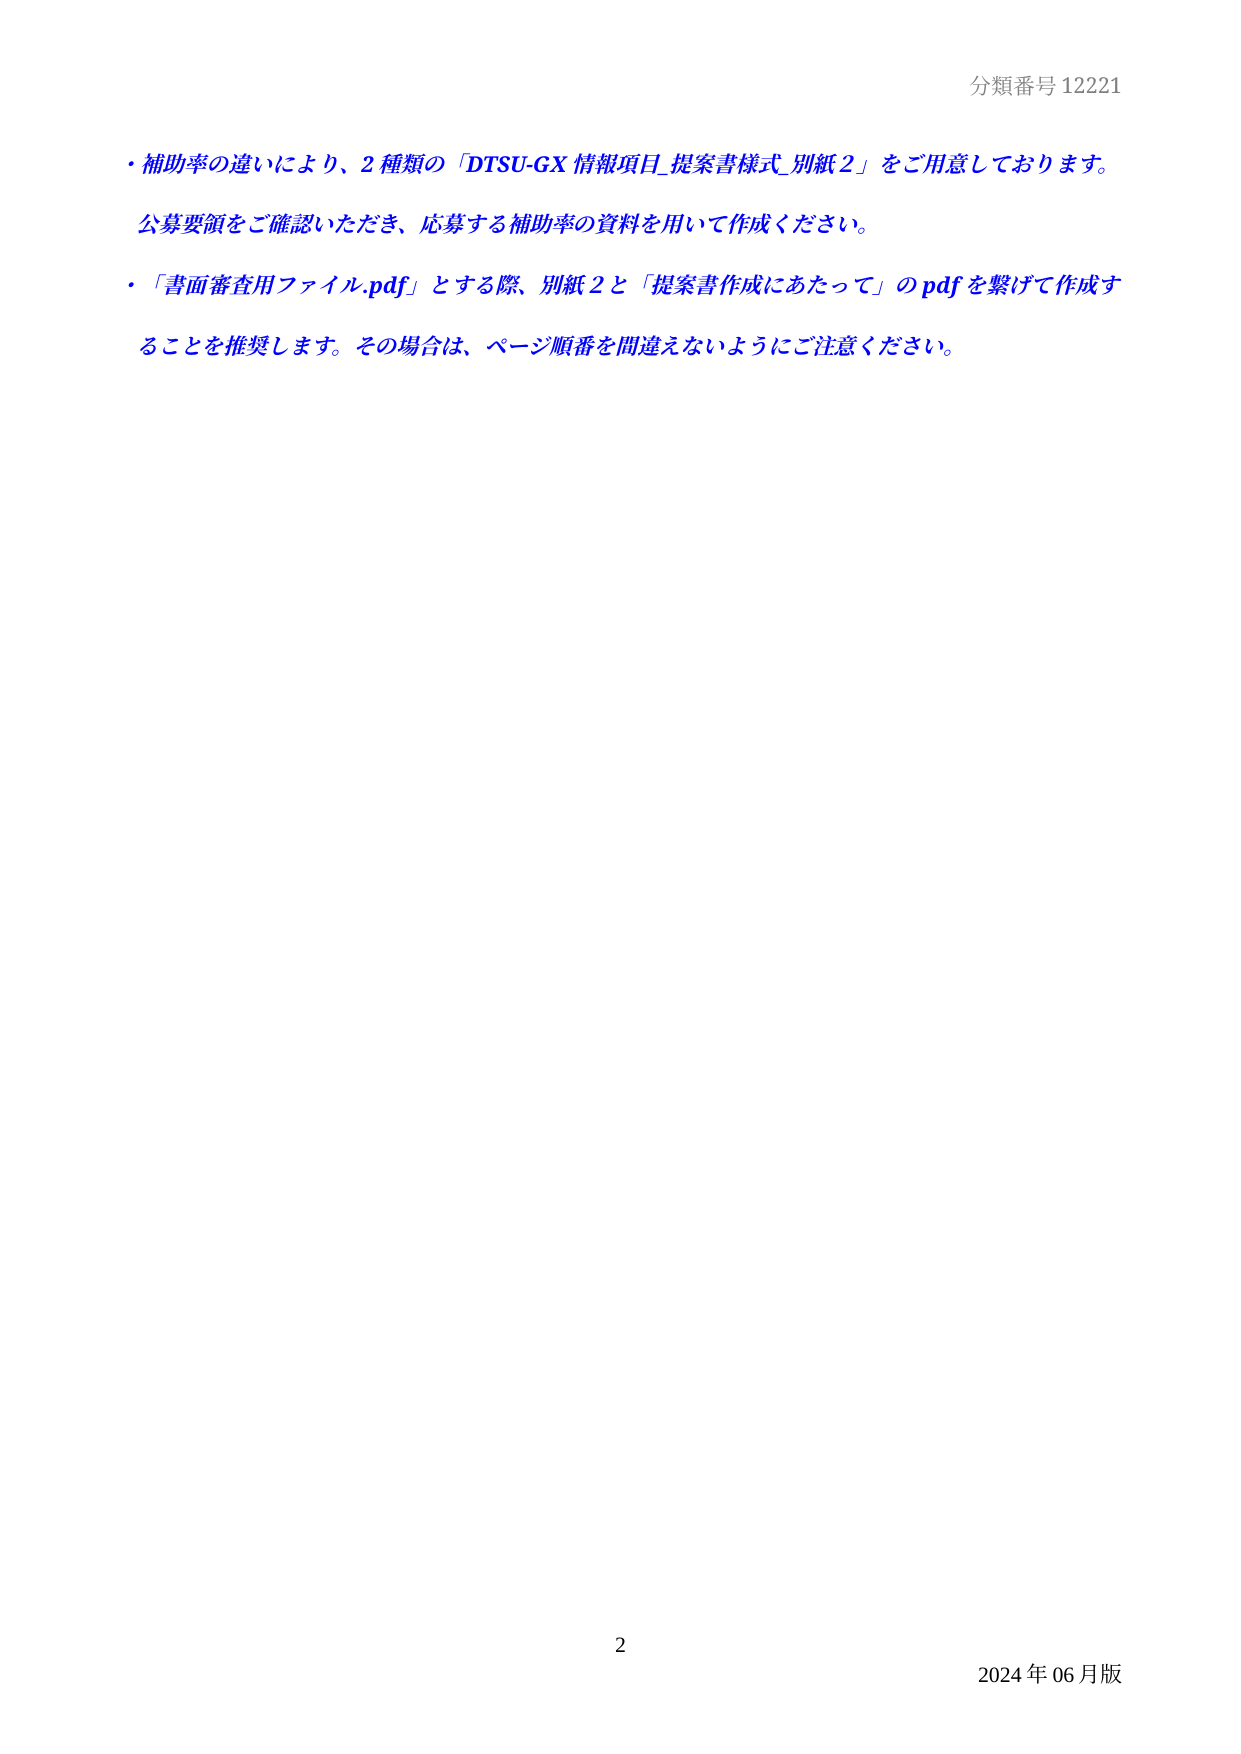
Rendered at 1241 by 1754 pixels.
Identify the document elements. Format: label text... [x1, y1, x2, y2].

text ・補助率の違いにより、2種類の「DTSU-GX情報項目_提案書様式_別紙２」をご用意しております。公募要領をご確認いただき、応募する補助率の資料を用いて作成ください。 [118, 132, 1122, 254]
text ・「書面審査用ファイル.pdf」とする際、別紙２と「提案書作成にあたって」のpdfを繋げて作成することを推奨します。その場合は、ページ順番を間違えないようにご注意ください。 [118, 254, 1122, 375]
